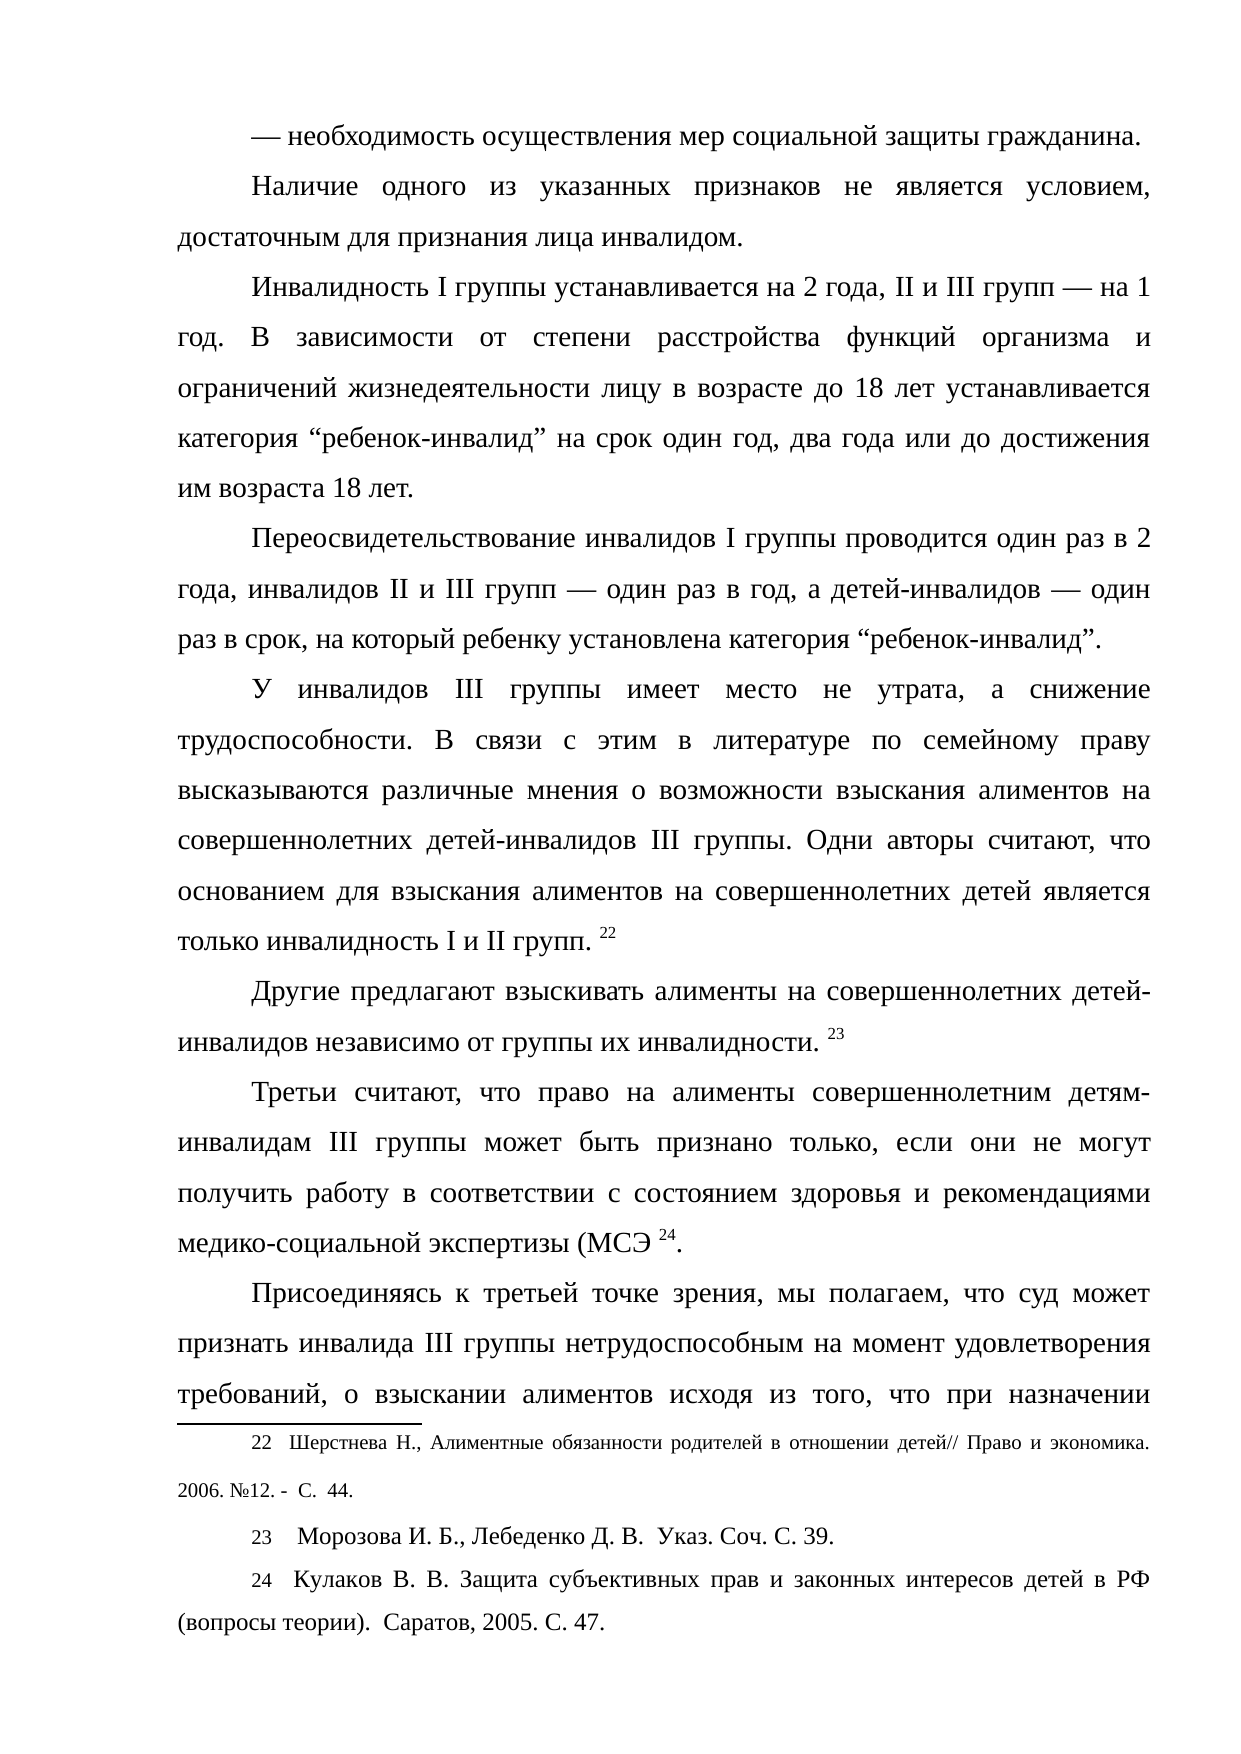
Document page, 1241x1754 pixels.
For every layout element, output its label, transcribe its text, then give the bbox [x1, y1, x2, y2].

text Инвалидность I группы устанавливается на 2 года, II и III групп — на 1 год. В зависимости от степени расстройства функций организма и ограничений жизнедеятельности лицу в возрасте до 18 лет устанавливается категория “ребенок-инвалид” на срок один год, два года или до достижения им возраста 18 лет. [177, 269, 1152, 504]
text — необходимость осуществления мер социальной защиты гражданина. [177, 118, 1152, 152]
text Другие предлагают взыскивать алименты на совершеннолетних детей-инвалидов независимо от группы их инвалидности. [177, 973, 1152, 1057]
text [177, 1275, 1152, 1409]
text Третьи считают, что право на алименты совершеннолетним детям-инвалидам III группы может быть признано только, если они не могут получить работу в соответствии с состоянием здоровья и рекомендациями медико-социальной экспертизы (МСЭ . [177, 1074, 1152, 1258]
text Переосвидетельствование инвалидов I группы проводится один раз в 2 года, инвалидов II и III групп — один раз в год, а детей-инвалидов — один раз в срок, на который ребенку установлена категория “ребенок-инвалид”. [177, 521, 1152, 655]
text Наличие одного из указанных признаков не является условием, достаточным для признания лица инвалидом. [177, 168, 1152, 252]
text У инвалидов III группы имеет место не утрата, а снижение трудоспособности. В связи с этим в литературе по семейному праву высказываются различные мнения о возможности взыскания алиментов на совершеннолетних детей-инвалидов III группы. Одни авторы считают, что основанием для взыскания алиментов на совершеннолетних детей является только инвалидность I и II групп. [177, 672, 1152, 957]
